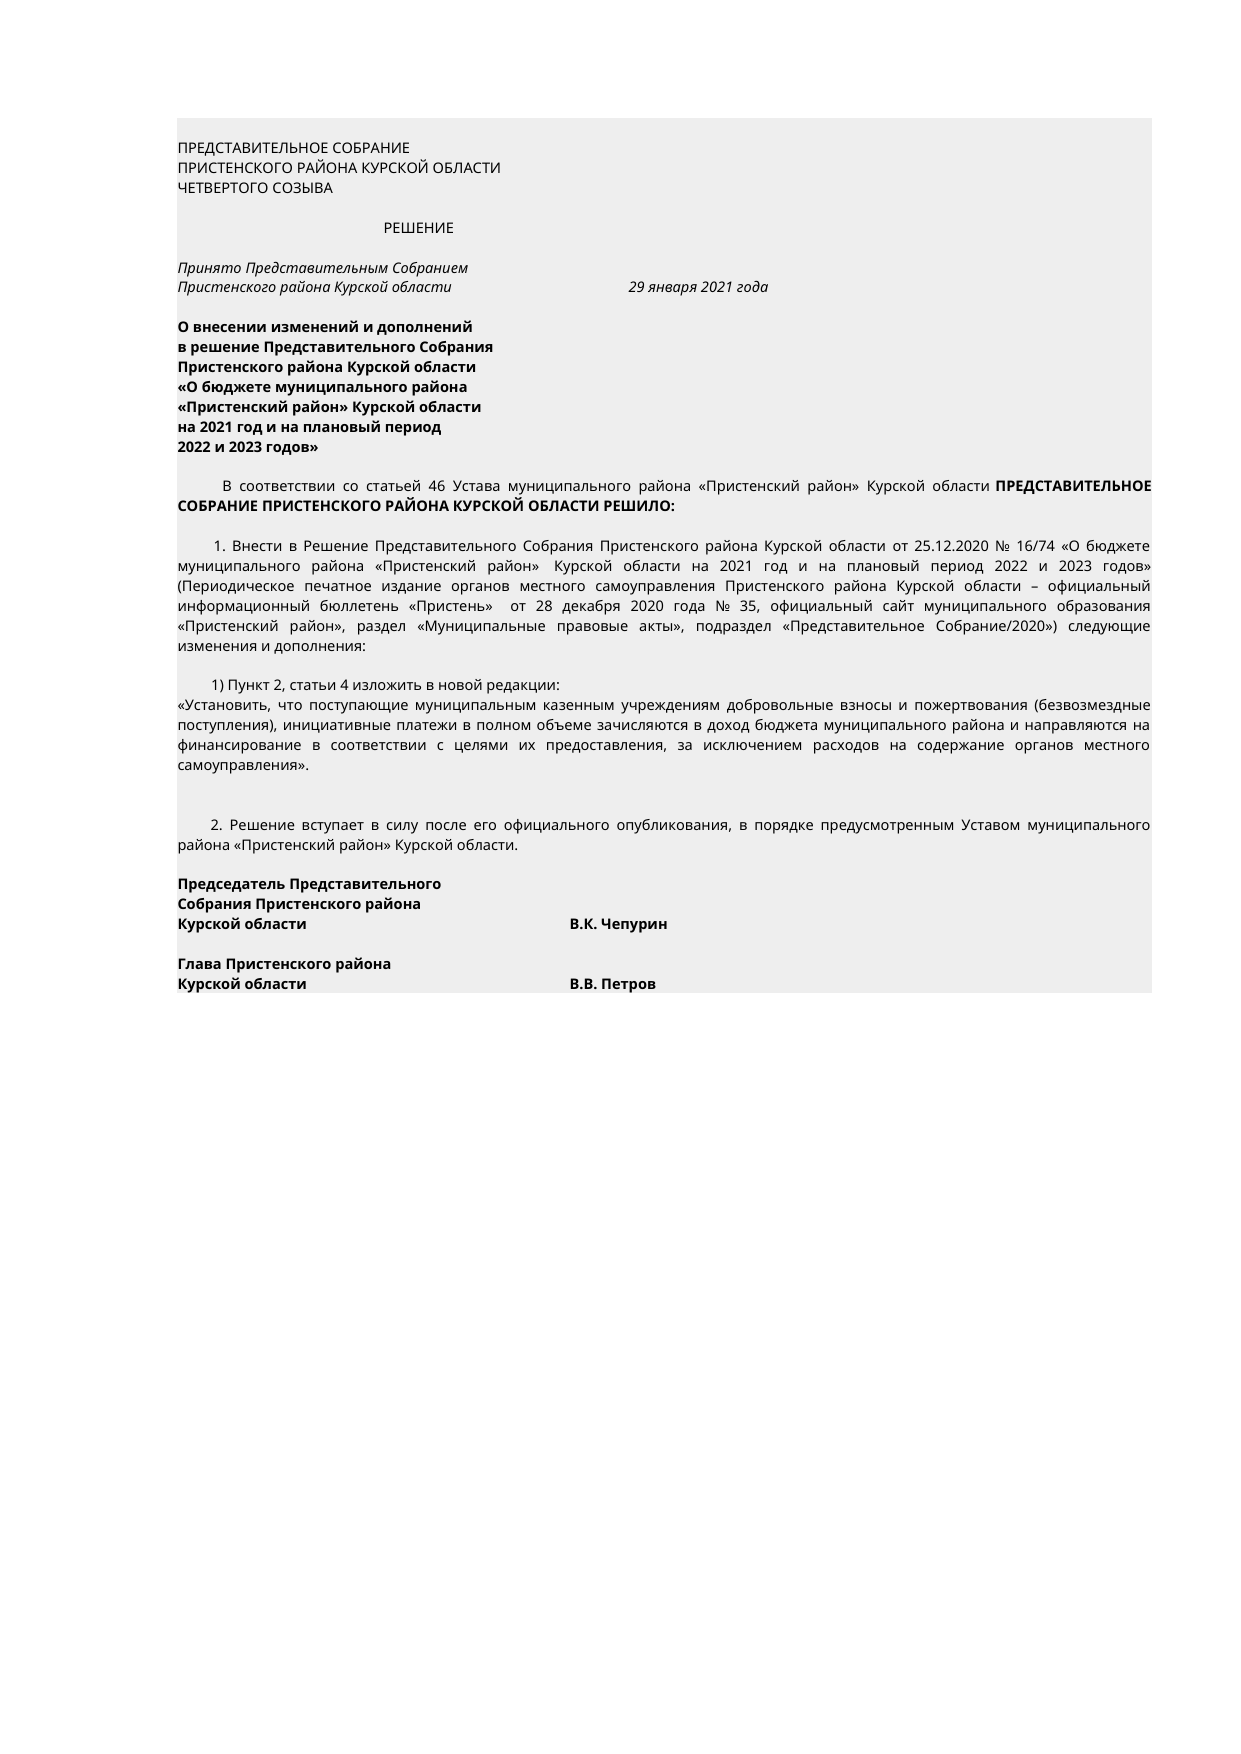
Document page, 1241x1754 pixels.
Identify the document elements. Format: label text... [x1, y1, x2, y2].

text О внесении изменений и дополнений [177, 317, 1152, 337]
text Глава Пристенского района [177, 954, 1152, 974]
text Курской области В.К. Чепурин [177, 914, 1152, 934]
text «О бюджете муниципального района [177, 377, 1152, 397]
text Председатель Представительного [177, 874, 1152, 894]
text Пристенского района Курской области 29 января 2021 года [177, 277, 1152, 297]
text «Пристенский район» Курской области [177, 397, 1152, 417]
text в решение Представительного Собрания [177, 337, 1152, 357]
text 2022 и 2023 годов» [177, 436, 1152, 456]
text В соответствии со статьей 46 Устава муниципального района «Пристенский район» Курской области ПРЕДСТАВИТЕЛЬНОЕ СОБРАНИЕ ПРИСТЕНСКОГО РАЙОНА КУРСКОЙ ОБЛАСТИ РЕШИЛО: [177, 476, 1152, 516]
text ПРЕДСТАВИТЕЛЬНОЕ СОБРАНИЕ [177, 138, 1152, 158]
text РЕШЕНИЕ [177, 218, 1152, 237]
text 2. Решение вступает в силу после его официального опубликования, в порядке предусмотренным Уставом муниципального района «Пристенский район» Курской области. [177, 814, 1152, 854]
text Собрания Пристенского района [177, 894, 1152, 914]
text 1) Пункт 2, статьи 4 изложить в новой редакции: [177, 675, 1152, 695]
text Курской области В.В. Петров [177, 974, 1152, 993]
text «Установить, что поступающие муниципальным казенным учреждениям добровольные взносы и пожертвования (безвозмездные поступления), инициативные платежи в полном объеме зачисляются в доход бюджета муниципального района и направляются на финансирование в соответствии с целями их предоставления, за исключением расходов на содержание органов местного самоуправления». [177, 695, 1152, 775]
text ПРИСТЕНСКОГО РАЙОНА КУРСКОЙ ОБЛАСТИ [177, 158, 1152, 178]
text 1. Внести в Решение Представительного Собрания Пристенского района Курской области от 25.12.2020 № 16/74 «О бюджете муниципального района «Пристенский район» Курской области на 2021 год и на плановый период 2022 и 2023 годов» (Периодическое печатное издание органов местного самоуправления Пристенского района Курской области – официальный информационный бюллетень «Пристень» от 28 декабря 2020 года № 35, официальный сайт муниципального образования «Пристенский район», раздел «Муниципальные правовые акты», подраздел «Представительное Собрание/2020») следующие изменения и дополнения: [177, 536, 1152, 655]
text ЧЕТВЕРТОГО СОЗЫВА [177, 178, 1152, 198]
text Пристенского района Курской области [177, 357, 1152, 377]
text на 2021 год и на плановый период [177, 417, 1152, 436]
text Принято Представительным Собранием [177, 257, 1152, 277]
